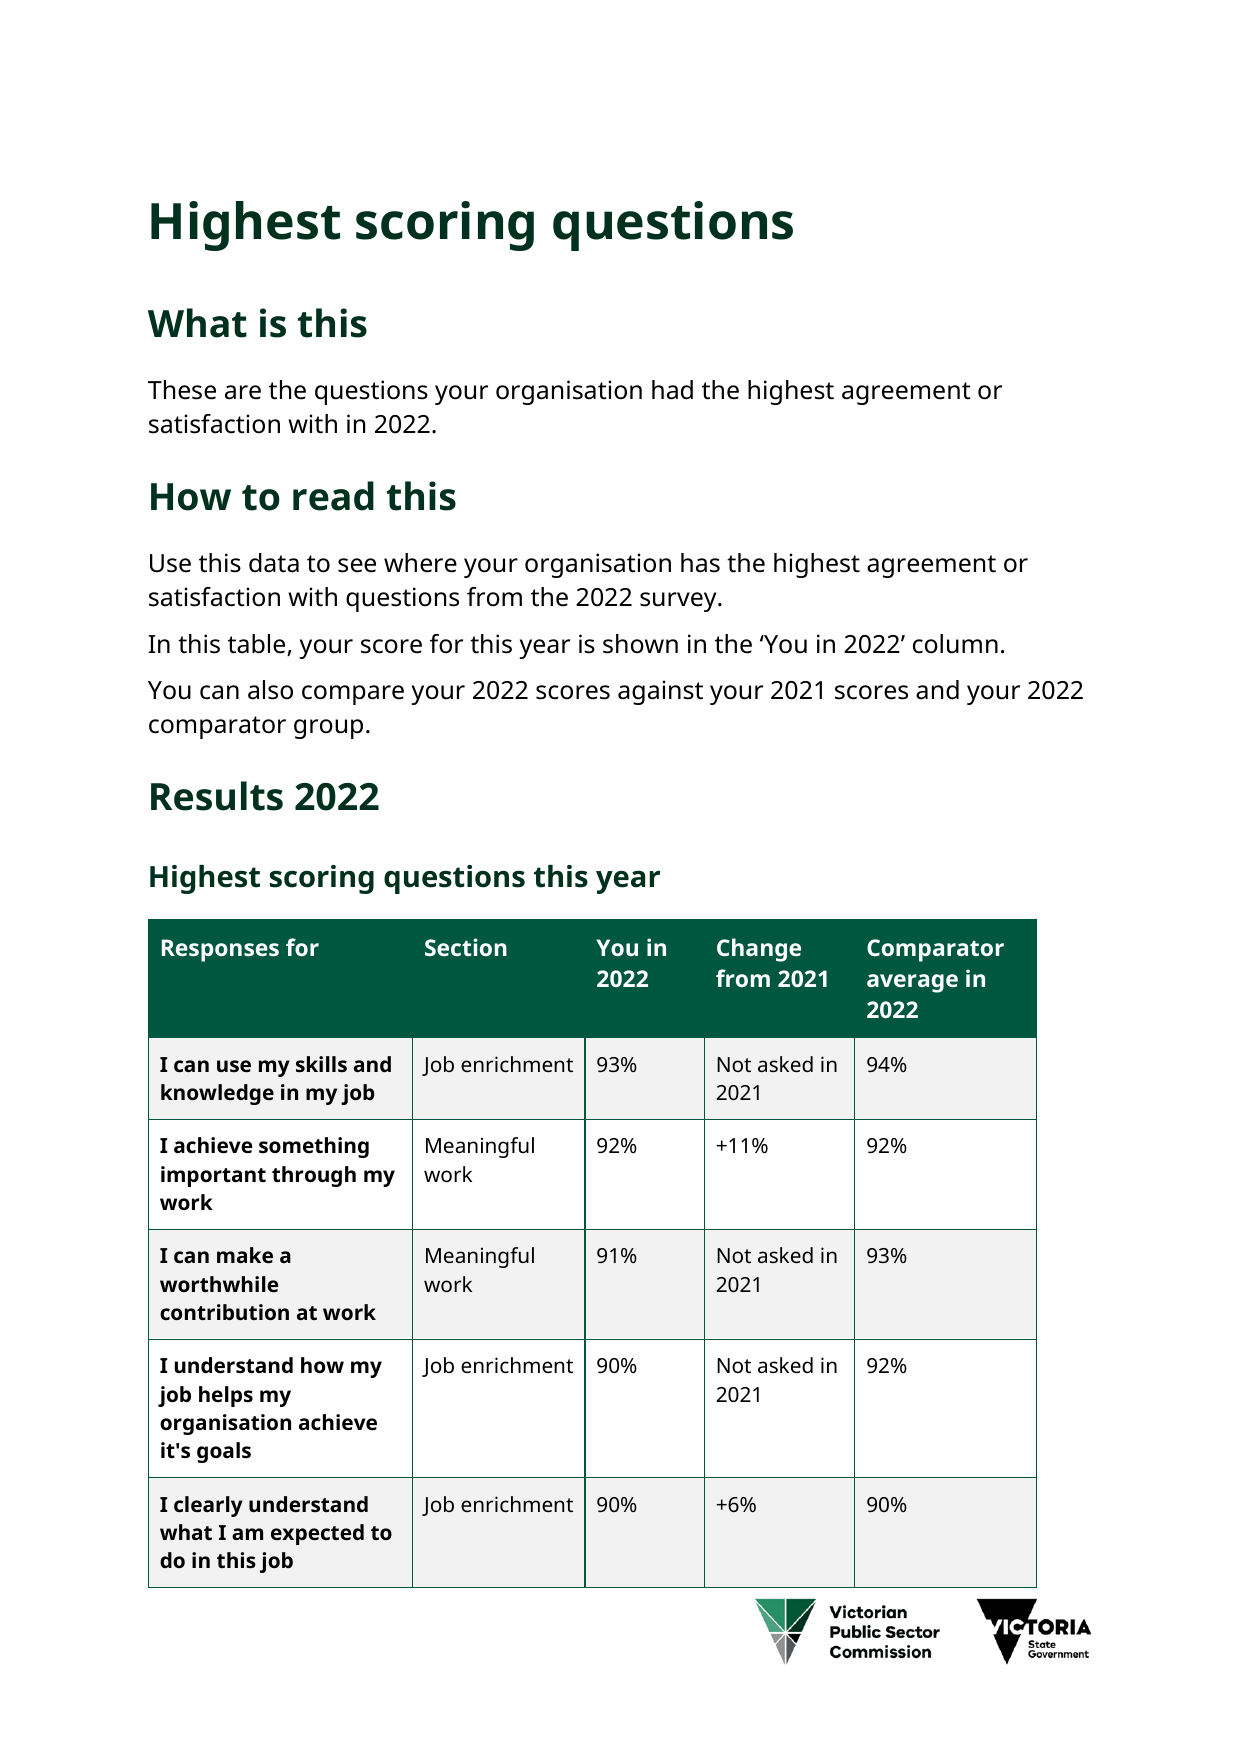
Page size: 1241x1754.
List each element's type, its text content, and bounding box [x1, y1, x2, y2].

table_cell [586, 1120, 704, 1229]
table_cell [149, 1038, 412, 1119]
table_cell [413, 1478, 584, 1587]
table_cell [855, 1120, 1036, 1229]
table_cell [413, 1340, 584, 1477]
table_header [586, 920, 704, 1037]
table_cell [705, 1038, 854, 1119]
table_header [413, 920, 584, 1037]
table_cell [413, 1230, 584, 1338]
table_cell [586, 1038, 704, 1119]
text You can also compare your 2022 scores against your 2021 scores and your 2022 comparator group. [148, 673, 1092, 741]
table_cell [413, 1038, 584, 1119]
text Use this data to see where your organisation has the highest agreement or satisfaction with questions from the 2022 survey. [148, 546, 1092, 614]
subtitle What is this [148, 297, 1092, 348]
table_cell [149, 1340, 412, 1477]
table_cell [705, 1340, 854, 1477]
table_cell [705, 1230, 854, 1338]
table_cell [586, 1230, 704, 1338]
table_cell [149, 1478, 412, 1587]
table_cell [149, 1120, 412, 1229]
text These are the questions your organisation had the highest agreement or satisfaction with in 2022. [148, 373, 1092, 441]
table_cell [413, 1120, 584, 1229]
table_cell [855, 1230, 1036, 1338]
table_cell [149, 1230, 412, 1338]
subtitle Highest scoring questions [148, 186, 1092, 254]
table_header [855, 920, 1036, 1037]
subtitle Results 2022 [148, 770, 1092, 821]
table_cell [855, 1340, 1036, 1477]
text In this table, your score for this year is shown in the ‘You in 2022’ column. [148, 626, 1092, 661]
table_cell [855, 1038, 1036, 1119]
subtitle Highest scoring questions this year [148, 856, 1092, 896]
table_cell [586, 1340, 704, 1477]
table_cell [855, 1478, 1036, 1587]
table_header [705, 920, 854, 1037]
picture [754, 1598, 1093, 1666]
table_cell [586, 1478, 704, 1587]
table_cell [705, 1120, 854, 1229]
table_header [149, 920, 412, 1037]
subtitle How to read this [148, 470, 1092, 521]
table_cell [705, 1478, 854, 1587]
